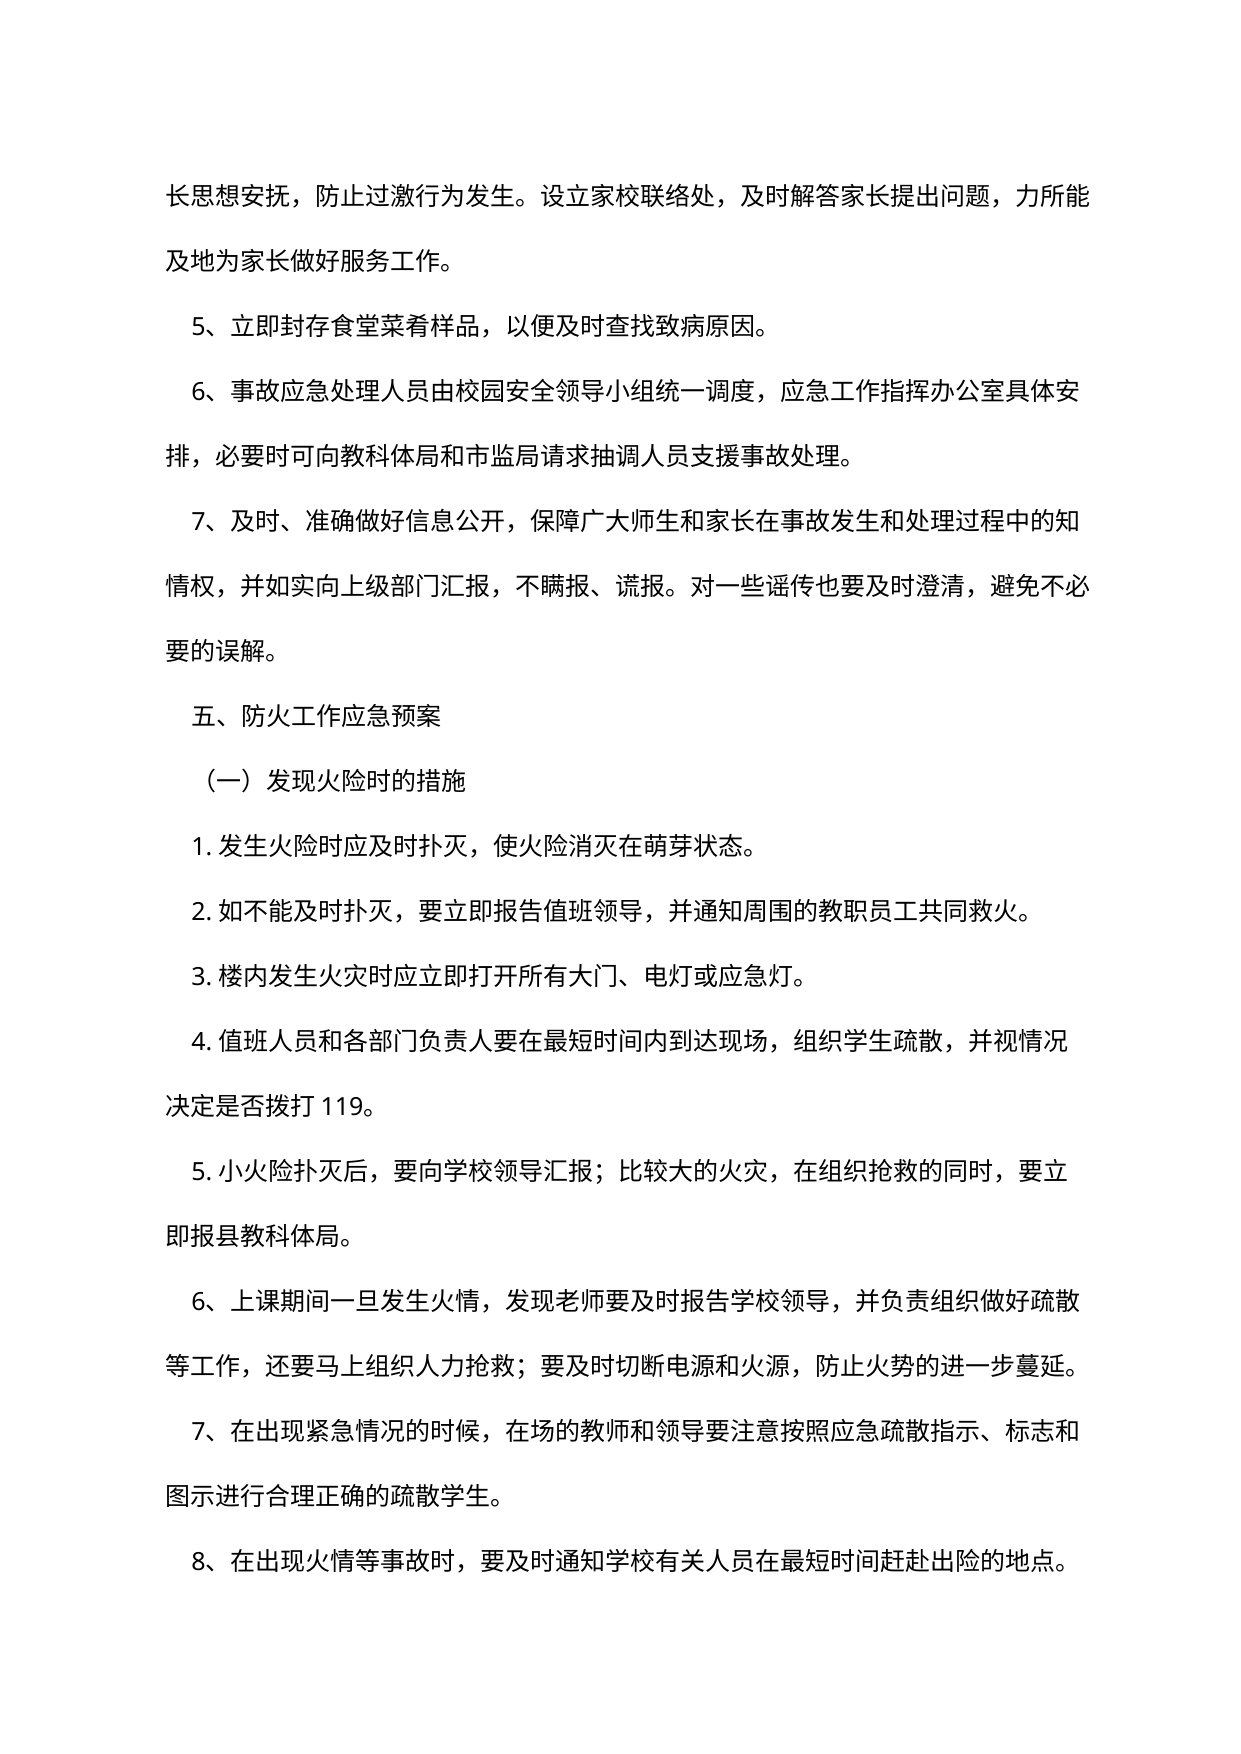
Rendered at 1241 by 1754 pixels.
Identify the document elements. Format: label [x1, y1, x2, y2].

list [165, 162, 1093, 1592]
